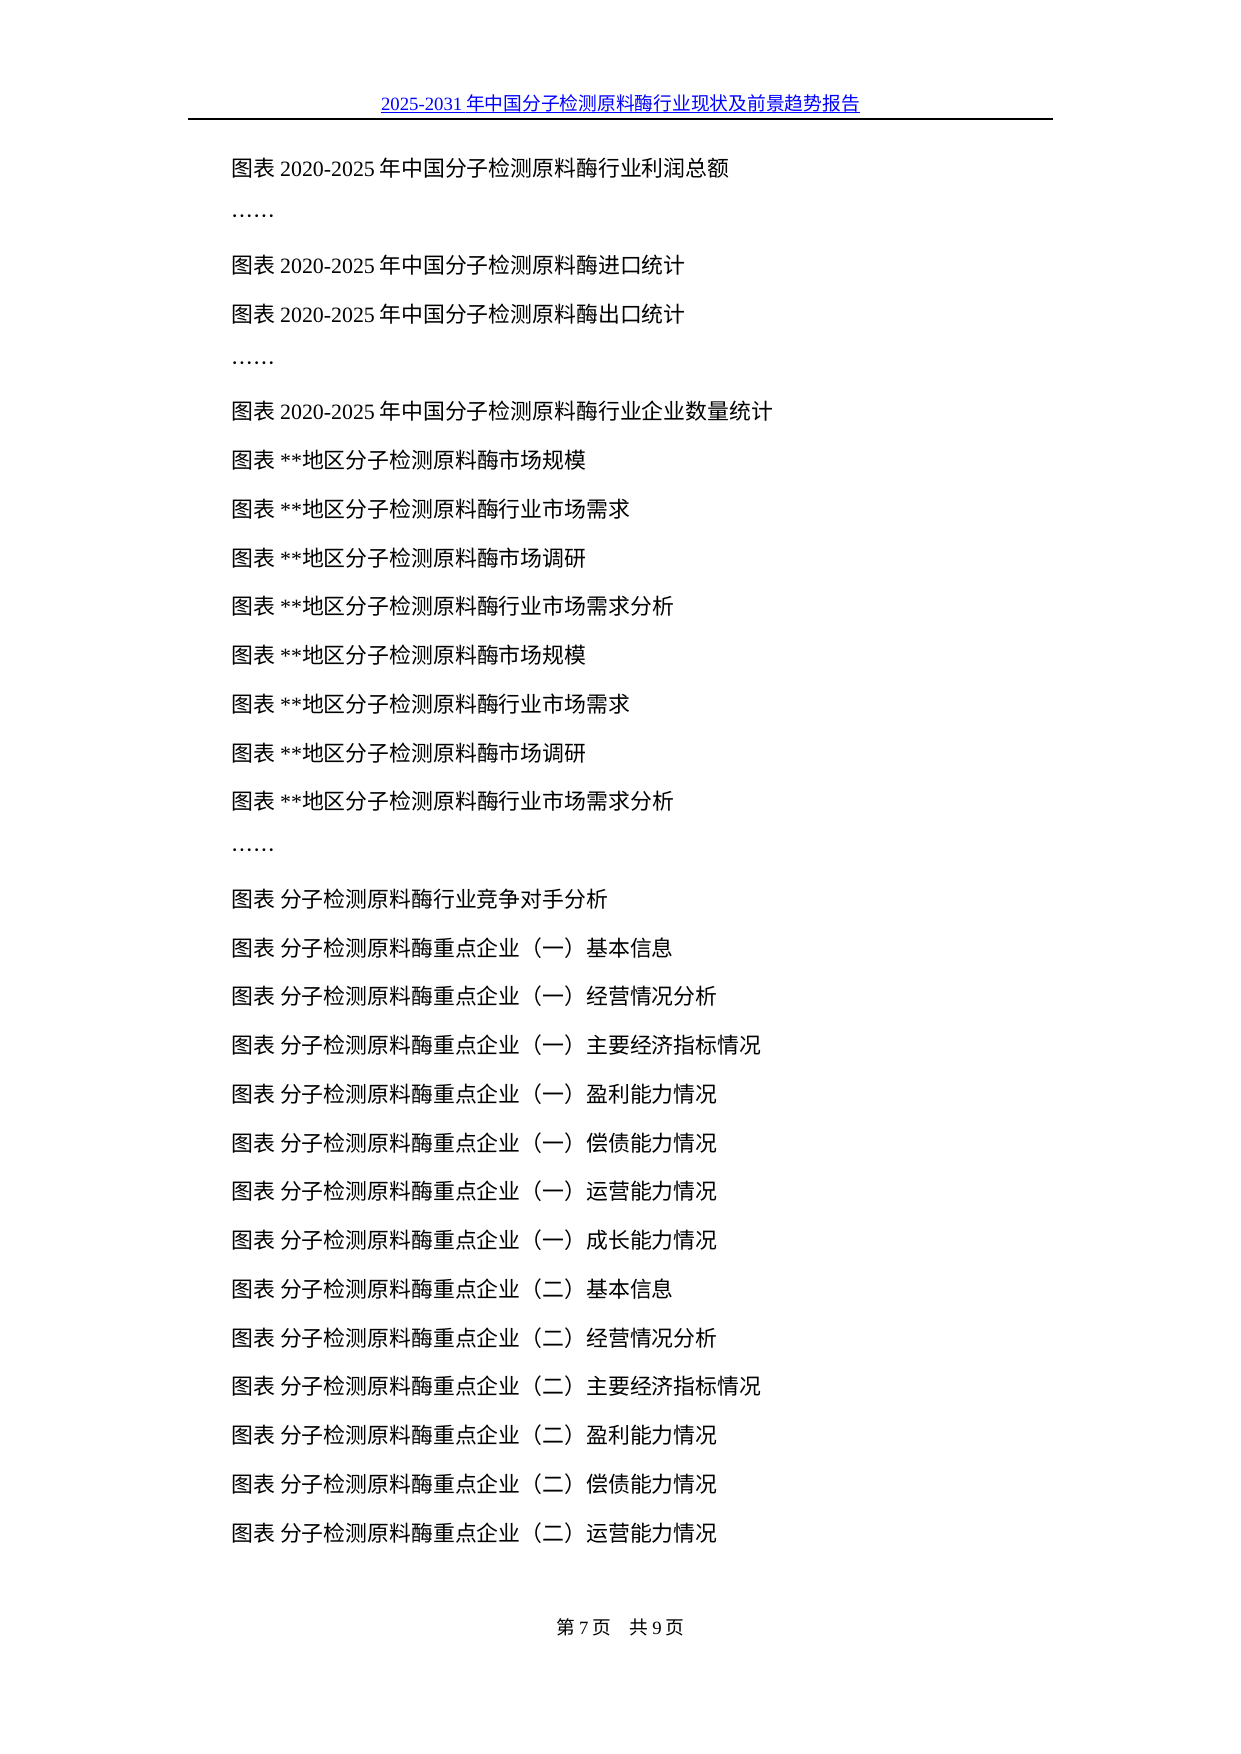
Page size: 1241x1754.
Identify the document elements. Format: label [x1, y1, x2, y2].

text [187, 150, 1053, 1548]
